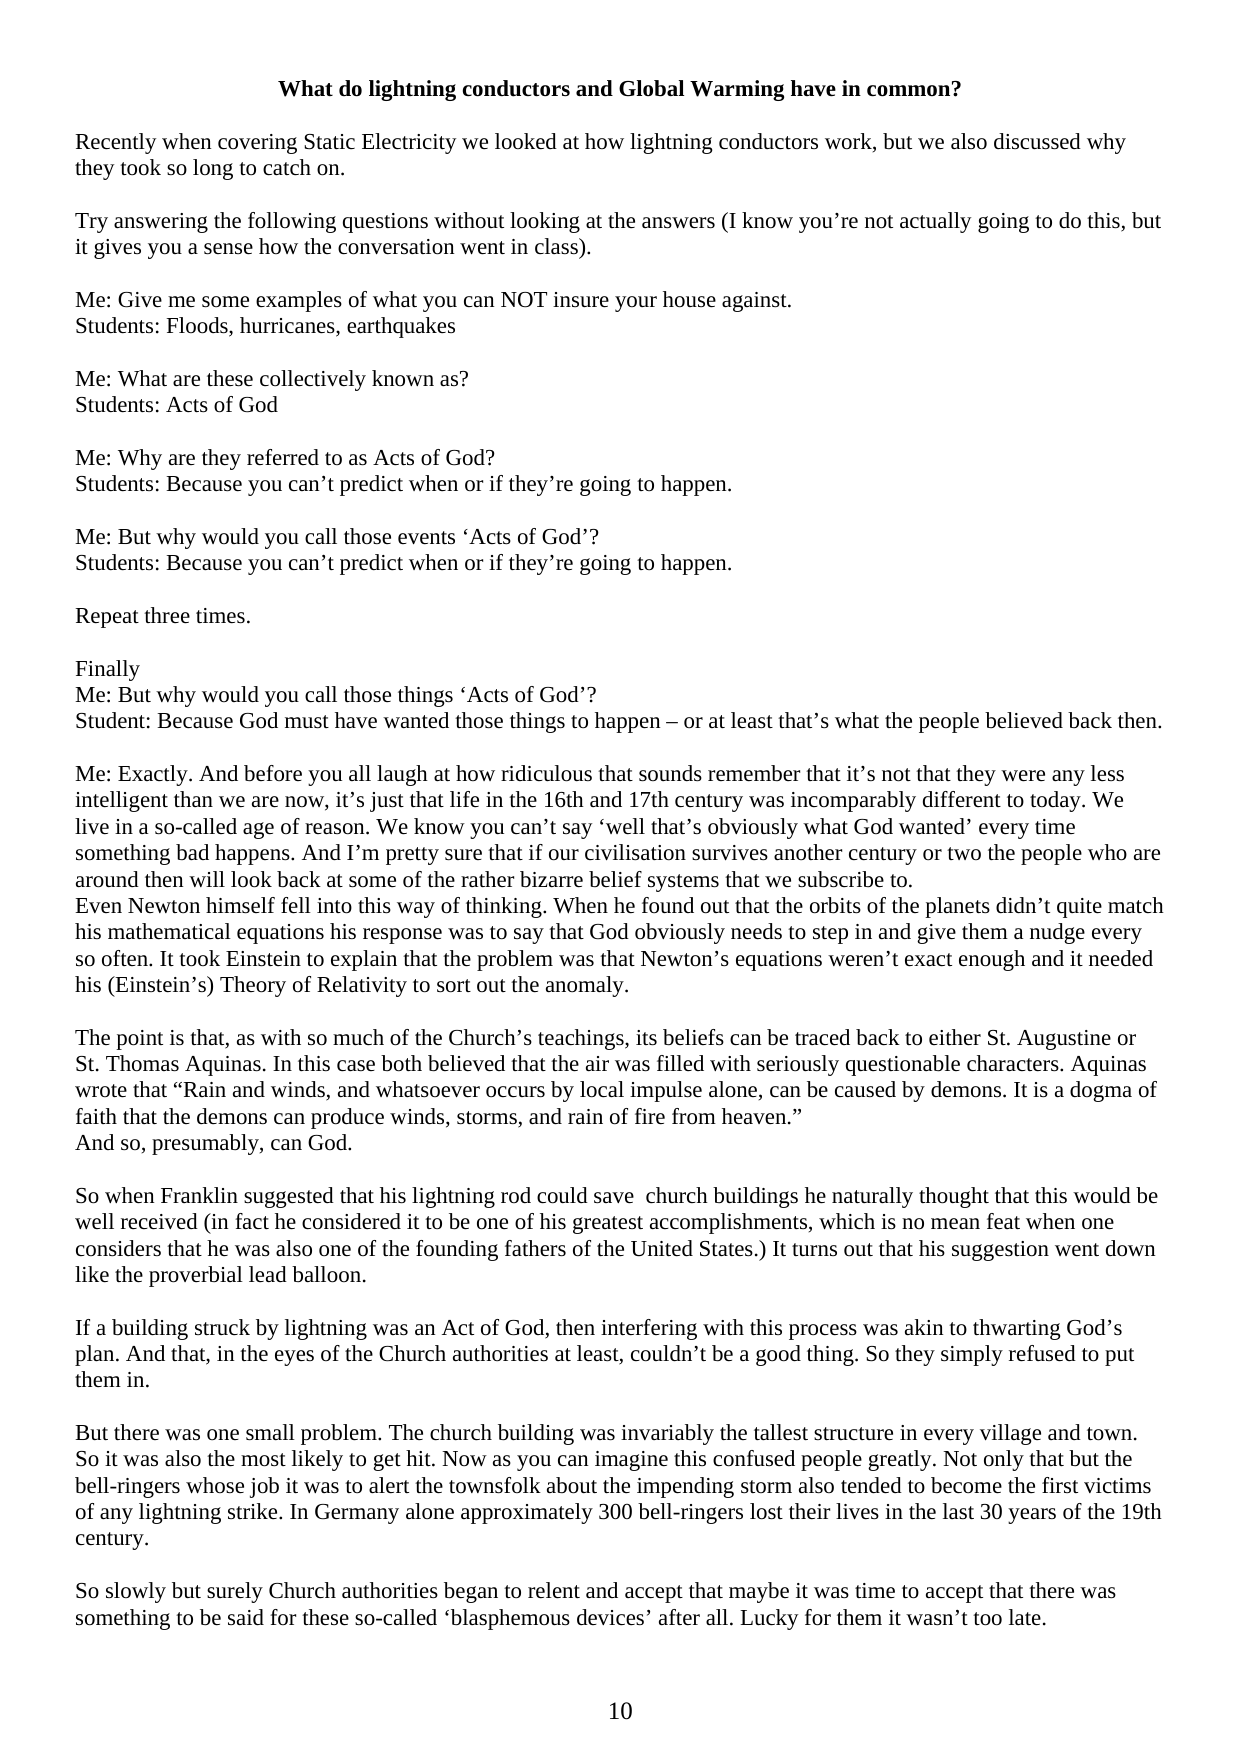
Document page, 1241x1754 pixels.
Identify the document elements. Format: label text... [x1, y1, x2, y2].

text What do lightning conductors and Global Warming have in common? [75, 75, 1165, 101]
text Me: Exactly. And before you all laugh at how ridiculous that sounds remember that it’s not that they were any less intelligent than we are now, it’s just that life in the 16th and 17th century was incomparably different to today. We live in a so-called age of reason. We know you can’t say ‘well that’s obviously what God wanted’ every time something bad happens. And I’m pretty sure that if our civilisation survives another century or two the people who are around then will look back at some of the rather bizarre belief systems that we subscribe to. [75, 760, 1165, 892]
text Students: Because you can’t predict when or if they’re going to happen. [75, 470, 1165, 497]
text Me: But why would you call those things ‘Acts of God’? [75, 681, 1165, 707]
text So slowly but surely Church authorities began to relent and accept that maybe it was time to accept that there was something to be said for these so-called ‘blasphemous devices’ after all. Lucky for them it wasn’t too late. [75, 1577, 1165, 1630]
text Even Newton himself fell into this way of thinking. When he found out that the orbits of the planets didn’t quite match his mathematical equations his response was to say that God obviously needs to step in and give them a nudge every so often. It took Einstein to explain that the problem was that Newton’s equations weren’t exact enough and it needed his (Einstein’s) Theory of Relativity to sort out the anomaly. [75, 892, 1165, 997]
text Me: Why are they referred to as Acts of God? [75, 444, 1165, 470]
text The point is that, as with so much of the Church’s teachings, its beliefs can be traced back to either St. Augustine or St. Thomas Aquinas. In this case both believed that the air was filled with seriously questionable characters. Aquinas wrote that “Rain and winds, and whatsoever occurs by local impulse alone, can be caused by demons. It is a dogma of faith that the demons can produce winds, storms, and rain of fire from heaven.” [75, 1024, 1165, 1129]
text Finally [75, 655, 1165, 681]
text Students: Acts of God [75, 391, 1165, 418]
text If a building struck by lightning was an Act of God, then interfering with this process was akin to thwarting God’s plan. And that, in the eyes of the Church authorities at least, couldn’t be a good thing. So they simply refused to put them in. [75, 1314, 1165, 1393]
text Students: Because you can’t predict when or if they’re going to happen. [75, 549, 1165, 576]
text And so, presumably, can God. [75, 1129, 1165, 1156]
text Students: Floods, hurricanes, earthquakes [75, 312, 1165, 338]
text So when Franklin suggested that his lightning rod could save church buildings he naturally thought that this would be well received (in fact he considered it to be one of his greatest accomplishments, which is no mean feat when one considers that he was also one of the founding fathers of the United States.) It turns out that his suggestion went down like the proverbial lead balloon. [75, 1182, 1165, 1287]
text Try answering the following questions without looking at the answers (I know you’re not actually going to do this, but it gives you a sense how the conversation went in class). [75, 207, 1165, 259]
text Student: Because God must have wanted those things to happen – or at least that’s what the people believed back then. [75, 707, 1165, 734]
text Recently when covering Static Electricity we looked at how lightning conductors work, but we also discussed why they took so long to catch on. [75, 128, 1165, 180]
text But there was one small problem. The church building was invariably the tallest structure in every village and town. So it was also the most likely to get hit. Now as you can imagine this confused people greatly. Not only that but the bell-ringers whose job it was to alert the townsfolk about the impending storm also tended to become the first victims of any lightning strike. In Germany alone approximately 300 bell-ringers lost their lives in the last 30 years of the 19th century. [75, 1419, 1165, 1551]
text Me: But why would you call those events ‘Acts of God’? [75, 523, 1165, 549]
text Me: What are these collectively known as? [75, 365, 1165, 391]
text Me: Give me some examples of what you can NOT insure your house against. [75, 286, 1165, 312]
text Repeat three times. [75, 602, 1165, 628]
